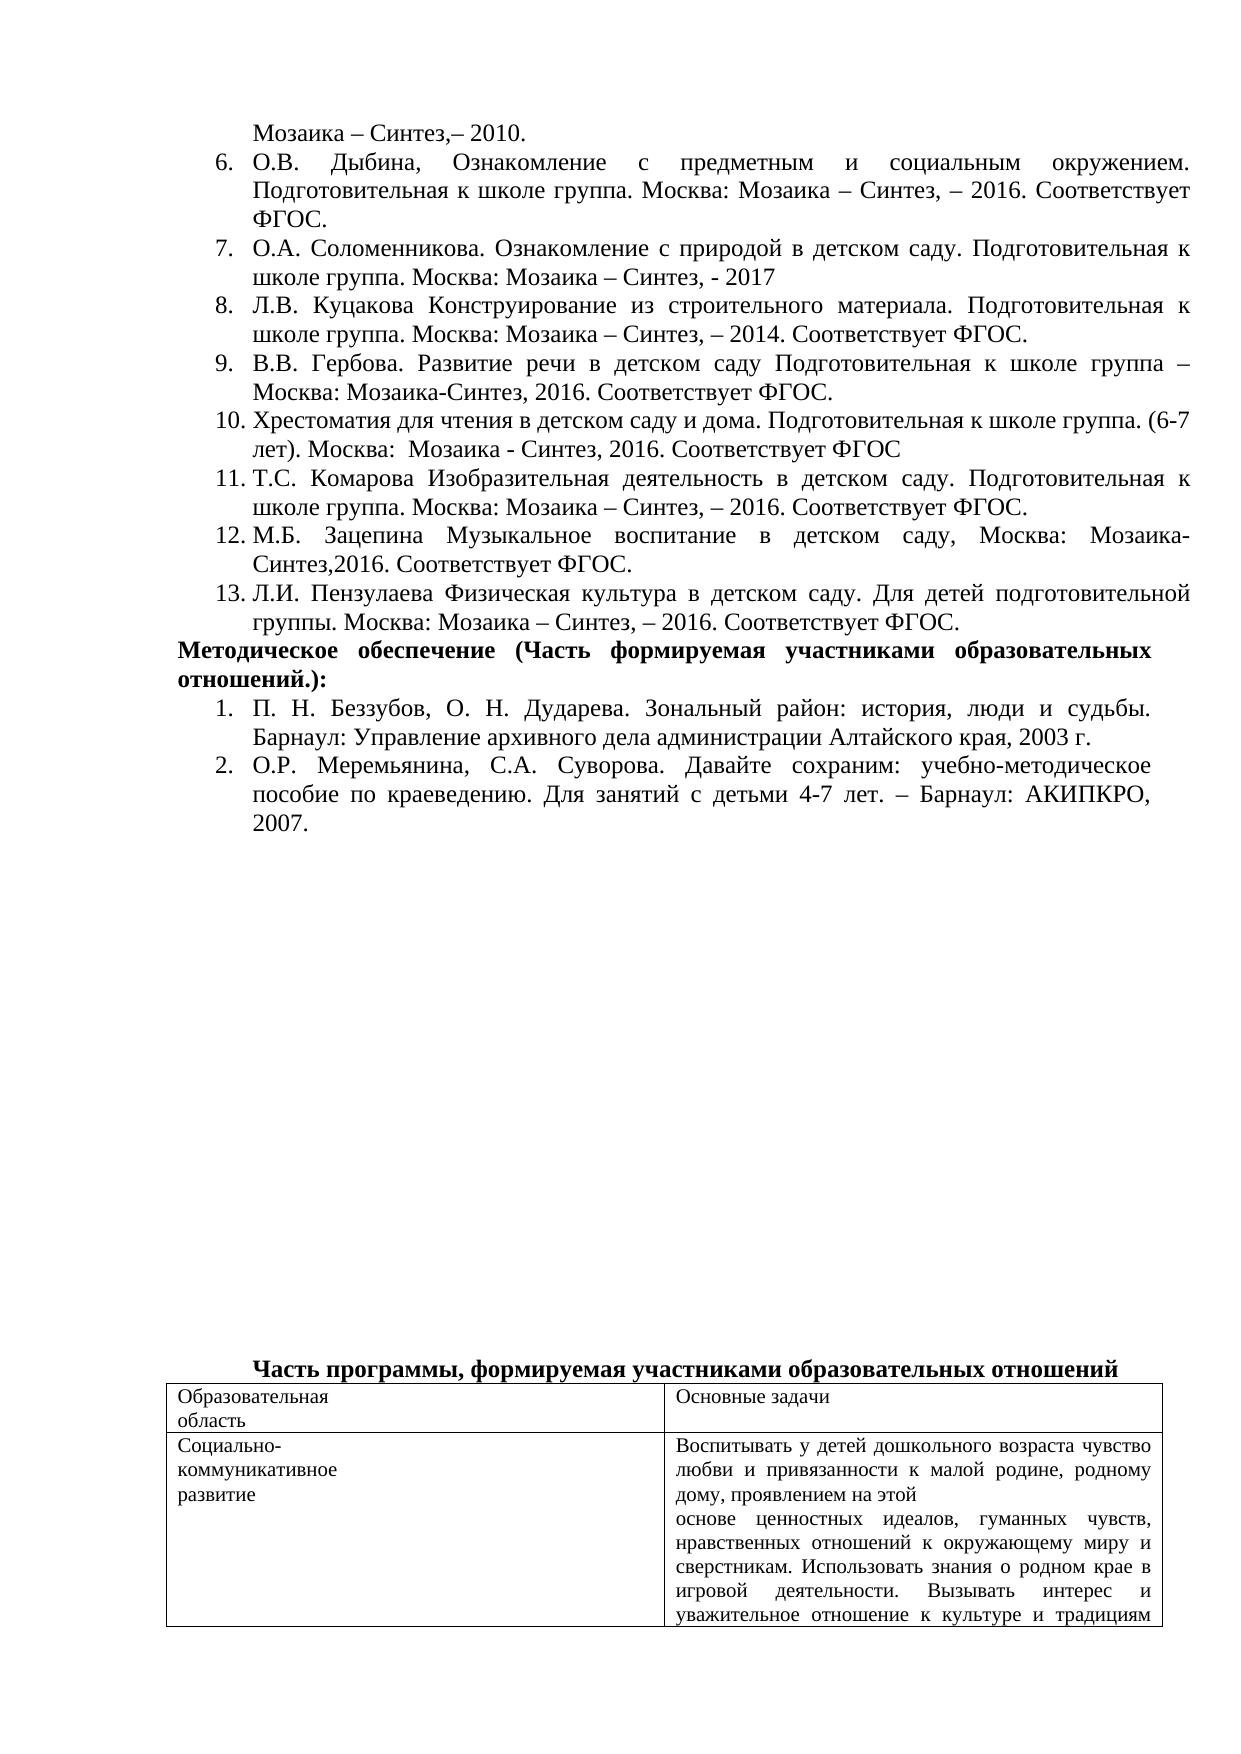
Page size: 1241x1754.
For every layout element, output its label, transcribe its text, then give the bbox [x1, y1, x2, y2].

table_cell М.Б. Зацепина Музыкальное воспитание в детском саду, Москва: Мозаика-Синтез,2016. Соответствует ФГОС. [166, 521, 1202, 578]
list П. Н. Беззубов, О. Н. Дударева. Зональный район: история, люди и судьбы. Барнаул: Управление архивного дела администрации Алтайского края, 2003 г. [215, 693, 1152, 751]
table_header Основные задачи [665, 1384, 1162, 1432]
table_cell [167, 1433, 664, 1626]
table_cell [166, 118, 1202, 147]
table_cell О.А. Соломенникова. Ознакомление с природой в детском саду. Подготовительная к школе группа. Москва: Мозаика – Синтез, - 2017 [166, 233, 1202, 291]
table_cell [665, 1433, 1162, 1626]
table_cell Л.И. Пензулаева Физическая культура в детском саду. Для детей подготовительной группы. Москва: Мозаика – Синтез, – 2016. Соответствует ФГОС. [166, 578, 1202, 636]
table_cell Хрестоматия для чтения в детском саду и дома. Подготовительная к школе группа. (6-7 лет). Москва: Мозаика - Синтез, 2016. Соответствует ФГОС [166, 406, 1202, 463]
table_cell О.В. Дыбина, Ознакомление с предметным и социальным окружением. Подготовительная к школе группа. Москва: Мозаика – Синтез, – 2016. Соответствует ФГОС. [166, 147, 1202, 233]
text Часть программы, формируемая участниками образовательных отношений [252, 1354, 1152, 1383]
list О.Р. Меремьянина, С.А. Суворова. Давайте сохраним: учебно-методическое пособие по краеведению. Для занятий с детьми 4-7 лет. – Барнаул: АКИПКРО, 2007. [215, 751, 1152, 837]
table_header Образовательная область [167, 1384, 664, 1432]
table_cell Т.С. Комарова Изобразительная деятельность в детском саду. Подготовительная к школе группа. Москва: Мозаика – Синтез, – 2016. Соответствует ФГОС. [166, 463, 1202, 521]
table_cell В.В. Гербова. Развитие речи в детском саду Подготовительная к школе группа – Москва: Мозаика-Синтез, 2016. Соответствует ФГОС. [166, 348, 1202, 406]
table_cell Л.В. Куцакова Конструирование из строительного материала. Подготовительная к школе группа. Москва: Мозаика – Синтез, – 2014. Соответствует ФГОС. [166, 291, 1202, 348]
text Методическое обеспечение (Часть формируемая участниками образовательных отношений.): [177, 636, 1152, 693]
